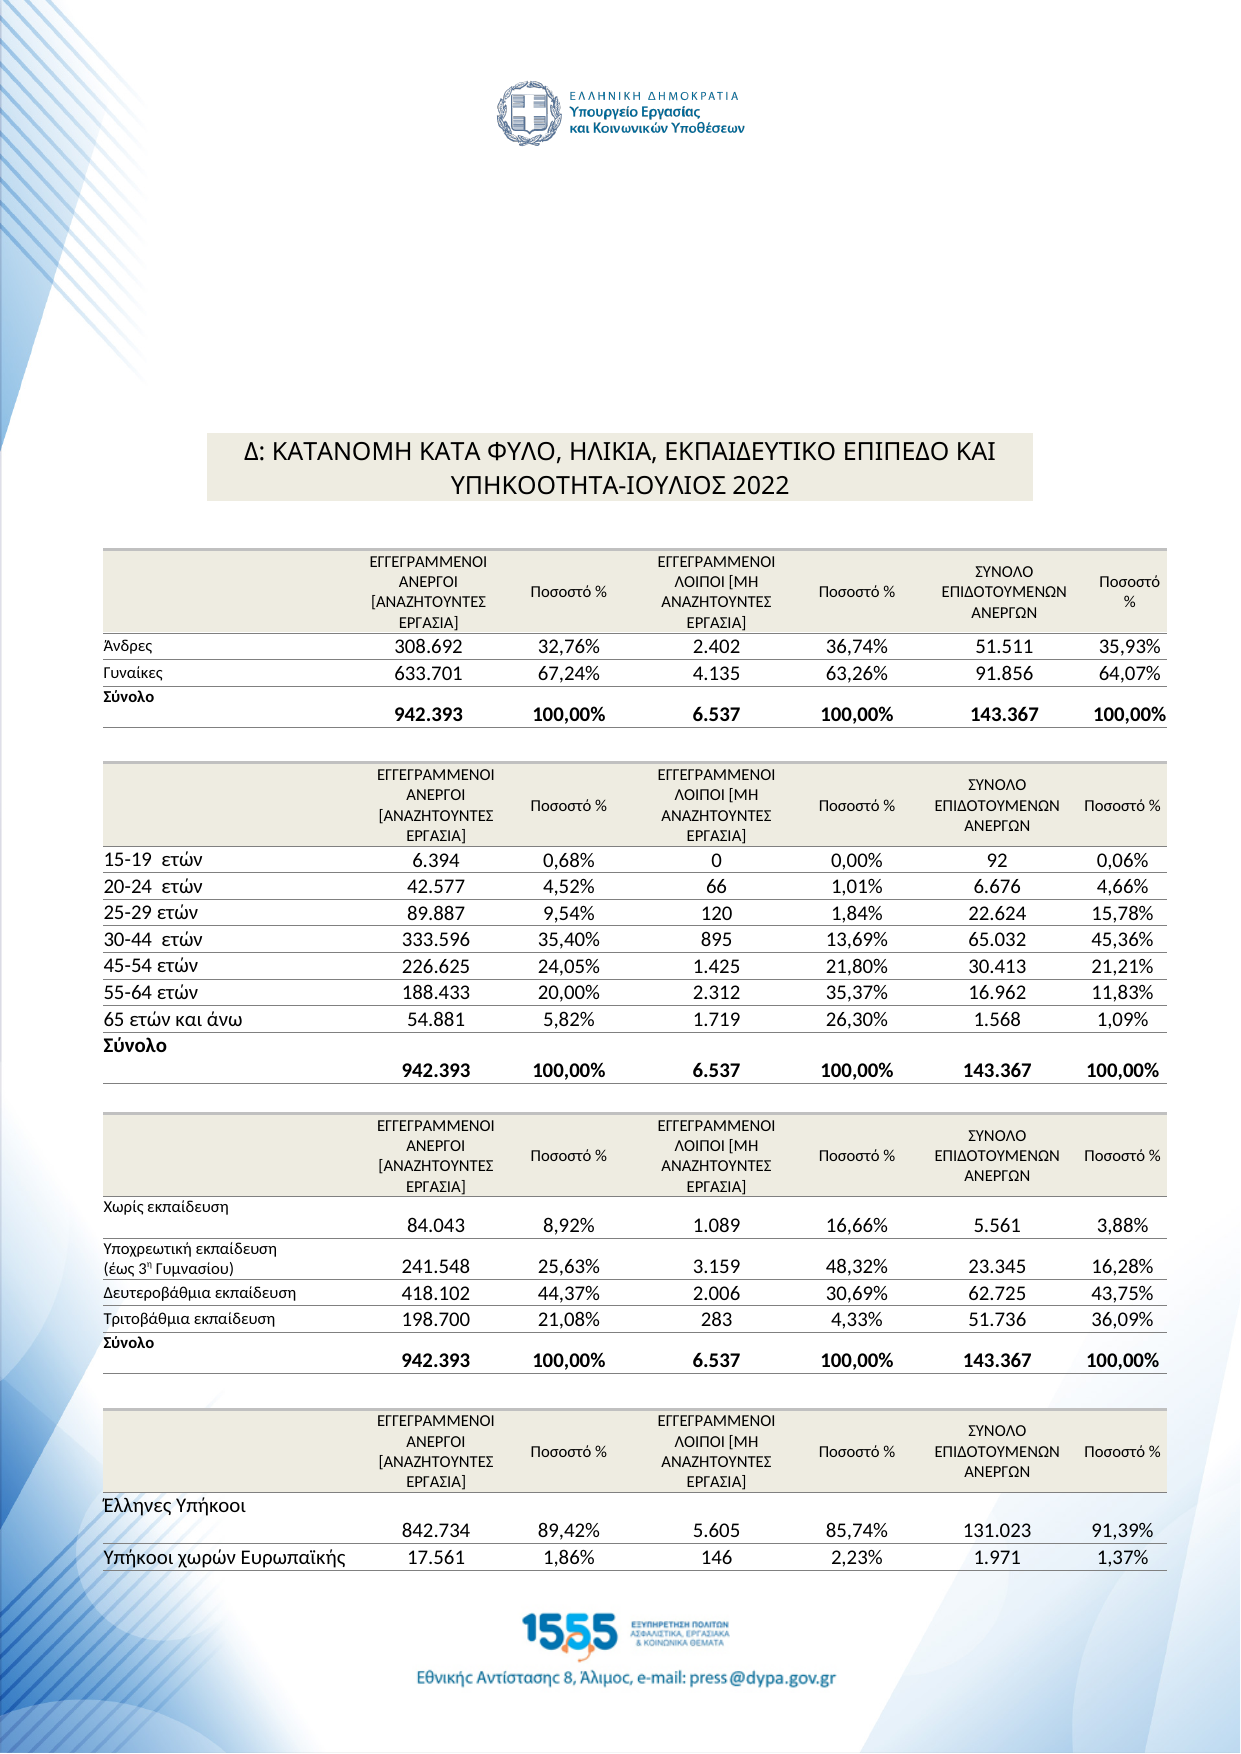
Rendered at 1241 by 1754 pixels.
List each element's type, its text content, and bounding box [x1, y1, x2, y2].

table_header ΕΓΓΕΓΡΑΜΜΕΝΟΙ ΑΝΕΡΓΟΙ [ΑΝΑΖΗΤΟΥΝΤΕΣ ΕΡΓΑΣΙΑ] [354, 551, 502, 632]
table_cell 4.135 [635, 660, 798, 686]
table_header Ποσοστό % [798, 1411, 916, 1492]
table_cell 3.159 [635, 1239, 798, 1278]
table_cell 15,78% [1078, 900, 1167, 925]
table_cell 62.725 [916, 1280, 1078, 1305]
table_cell 1.568 [916, 1006, 1078, 1032]
table_cell 1.425 [635, 953, 798, 978]
table_cell 308.692 [354, 634, 502, 659]
table_cell 0,06% [1078, 847, 1167, 872]
table_cell 21,21% [1078, 953, 1167, 978]
table_cell 100,00% [1078, 1033, 1167, 1083]
table_header ΕΓΓΕΓΡΑΜΜΕΝΟΙ ΛΟΙΠΟΙ [ΜΗ ΑΝΑΖΗΤΟΥΝΤΕΣ ΕΡΓΑΣΙΑ] [635, 1411, 798, 1492]
table_cell 51.511 [916, 634, 1093, 659]
table_cell 20-24 ετών [103, 873, 369, 899]
table_cell 0 [635, 847, 798, 872]
table_cell 100,00% [1078, 1333, 1167, 1373]
table_cell Άνδρες [103, 634, 354, 659]
table_cell 418.102 [369, 1280, 502, 1305]
table_cell 0,68% [502, 847, 635, 872]
table_header ΕΓΓΕΓΡΑΜΜΕΝΟΙ ΑΝΕΡΓΟΙ [ΑΝΑΖΗΤΟΥΝΤΕΣ ΕΡΓΑΣΙΑ] [369, 1115, 502, 1196]
table_cell 35,40% [502, 926, 635, 952]
table_cell 1,86% [502, 1544, 635, 1570]
table_cell 188.433 [369, 980, 502, 1005]
table_cell 5,82% [502, 1006, 635, 1032]
table_cell 0,00% [798, 847, 916, 872]
table_cell 55-64 ετών [103, 980, 369, 1005]
table_cell 66 [635, 873, 798, 899]
table_cell 4,33% [798, 1306, 916, 1332]
table_cell 942.393 [369, 1333, 502, 1373]
table_cell 6.676 [916, 873, 1078, 899]
table_cell 4,66% [1078, 873, 1167, 899]
table_cell 100,00% [502, 687, 635, 727]
table_cell 1,01% [798, 873, 916, 899]
table_cell 100,00% [798, 1333, 916, 1373]
table_header ΕΓΓΕΓΡΑΜΜΕΝΟΙ ΛΟΙΠΟΙ [ΜΗ ΑΝΑΖΗΤΟΥΝΤΕΣ ΕΡΓΑΣΙΑ] [635, 551, 798, 632]
table_cell 2.312 [635, 980, 798, 1005]
table_header Ποσοστό % [1093, 551, 1167, 632]
table_cell 30.413 [916, 953, 1078, 978]
table_cell 23.345 [916, 1239, 1078, 1278]
table_cell 6.537 [635, 1033, 798, 1083]
table_header [103, 1115, 369, 1196]
table_cell 226.625 [369, 953, 502, 978]
table_cell 16,28% [1078, 1239, 1167, 1278]
table_cell 1,84% [798, 900, 916, 925]
table_header [103, 1411, 369, 1492]
table_cell 35,93% [1093, 634, 1167, 659]
table_cell 26,30% [798, 1006, 916, 1032]
text Δ: ΚΑΤΑΝΟΜΗ ΚΑΤΑ ΦΥΛΟ, ΗΛΙΚΙΑ, ΕΚΠΑΙΔΕΥΤΙΚΟ ΕΠΙΠΕΔΟ ΚΑΙ ΥΠΗΚΟΟΤΗΤΑ-ΙΟΥΛΙΟΣ 2022 [207, 433, 1033, 501]
table_cell 2.402 [635, 634, 798, 659]
table_cell 283 [635, 1306, 798, 1332]
table_cell 21,80% [798, 953, 916, 978]
table_cell 13,69% [798, 926, 916, 952]
table_cell 54.881 [369, 1006, 502, 1032]
table_cell 1,09% [1078, 1006, 1167, 1032]
table_cell 89,42% [502, 1493, 635, 1543]
table_header ΕΓΓΕΓΡΑΜΜΕΝΟΙ ΑΝΕΡΓΟΙ [ΑΝΑΖΗΤΟΥΝΤΕΣ ΕΡΓΑΣΙΑ] [369, 764, 502, 846]
table_cell 100,00% [798, 687, 916, 727]
table_cell 8,92% [502, 1197, 635, 1237]
table_cell 2.006 [635, 1280, 798, 1305]
table_cell Σύνολο [103, 687, 354, 727]
table_cell 131.023 [916, 1493, 1078, 1543]
table_cell 30-44 ετών [103, 926, 369, 952]
table_cell 6.394 [369, 847, 502, 872]
table_cell 3,88% [1078, 1197, 1167, 1237]
table_cell 5.561 [916, 1197, 1078, 1237]
table_cell 48,32% [798, 1239, 916, 1278]
table_cell 51.736 [916, 1306, 1078, 1332]
table_cell 16.962 [916, 980, 1078, 1005]
table_cell 6.537 [635, 1333, 798, 1373]
table_cell 100,00% [502, 1033, 635, 1083]
table_cell 100,00% [502, 1333, 635, 1373]
table_cell 1.971 [916, 1544, 1078, 1570]
table_cell 143.367 [916, 1033, 1078, 1083]
table_cell 241.548 [369, 1239, 502, 1278]
table_cell 100,00% [798, 1033, 916, 1083]
table_header Ποσοστό % [502, 764, 635, 846]
table_cell 17.561 [369, 1544, 502, 1570]
table_header ΕΓΓΕΓΡΑΜΜΕΝΟΙ ΛΟΙΠΟΙ [ΜΗ ΑΝΑΖΗΤΟΥΝΤΕΣ ΕΡΓΑΣΙΑ] [635, 764, 798, 846]
table_header ΕΓΓΕΓΡΑΜΜΕΝΟΙ ΑΝΕΡΓΟΙ [ΑΝΑΖΗΤΟΥΝΤΕΣ ΕΡΓΑΣΙΑ] [369, 1411, 502, 1492]
table_cell 143.367 [916, 687, 1093, 727]
table_header Ποσοστό % [1078, 764, 1167, 846]
table_cell 63,26% [798, 660, 916, 686]
table_cell 20,00% [502, 980, 635, 1005]
table_cell 143.367 [916, 1333, 1078, 1373]
table_cell Υποχρεωτική εκπαίδευση (έως 3η Γυμνασίου) [103, 1239, 369, 1278]
table_cell 25-29 ετών [103, 900, 369, 925]
table_cell 6.537 [635, 687, 798, 727]
table_header Ποσοστό % [798, 764, 916, 846]
table_cell 1.719 [635, 1006, 798, 1032]
table_cell 84.043 [369, 1197, 502, 1237]
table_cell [103, 1544, 369, 1570]
table_header Ποσοστό % [502, 551, 635, 632]
table_cell Έλληνες Υπήκοοι [103, 1493, 369, 1543]
table_cell 65.032 [916, 926, 1078, 952]
table_cell 64,07% [1093, 660, 1167, 686]
table_cell Σύνολο [103, 1333, 369, 1373]
table_cell 4,52% [502, 873, 635, 899]
table_header ΣΥΝΟΛΟ ΕΠΙΔΟΤΟΥΜΕΝΩΝ ΑΝΕΡΓΩΝ [916, 764, 1078, 846]
table_cell 65 ετών και άνω [103, 1006, 369, 1032]
table_cell 36,74% [798, 634, 916, 659]
table_cell 633.701 [354, 660, 502, 686]
table_cell 25,63% [502, 1239, 635, 1278]
table_header Ποσοστό % [502, 1115, 635, 1196]
table_cell 11,83% [1078, 980, 1167, 1005]
table_header Ποσοστό % [798, 551, 916, 632]
table_cell 85,74% [798, 1493, 916, 1543]
table_cell 44,37% [502, 1280, 635, 1305]
table_cell 30,69% [798, 1280, 916, 1305]
table_cell 146 [635, 1544, 798, 1570]
table_cell 16,66% [798, 1197, 916, 1237]
table_header Ποσοστό % [1078, 1411, 1167, 1492]
table_cell 5.605 [635, 1493, 798, 1543]
picture [0, 0, 1241, 1753]
table_header ΕΓΓΕΓΡΑΜΜΕΝΟΙ ΛΟΙΠΟΙ [ΜΗ ΑΝΑΖΗΤΟΥΝΤΕΣ ΕΡΓΑΣΙΑ] [635, 1115, 798, 1196]
table_cell 842.734 [369, 1493, 502, 1543]
table_header Ποσοστό % [1078, 1115, 1167, 1196]
table_header Ποσοστό % [798, 1115, 916, 1196]
table_cell 45-54 ετών [103, 953, 369, 978]
table_cell 1,37% [1078, 1544, 1167, 1570]
table_header [103, 551, 354, 632]
table_cell Δευτεροβάθμια εκπαίδευση [103, 1280, 369, 1305]
table_cell 942.393 [354, 687, 502, 727]
table_cell Τριτοβάθμια εκπαίδευση [103, 1306, 369, 1332]
table_cell 35,37% [798, 980, 916, 1005]
table_cell 895 [635, 926, 798, 952]
table_cell 942.393 [369, 1033, 502, 1083]
table_cell 67,24% [502, 660, 635, 686]
table_cell 36,09% [1078, 1306, 1167, 1332]
table_cell 1.089 [635, 1197, 798, 1237]
table_cell 120 [635, 900, 798, 925]
table_cell 15-19 ετών [103, 847, 369, 872]
table_cell 198.700 [369, 1306, 502, 1332]
table_header ΣΥΝΟΛΟ ΕΠΙΔΟΤΟΥΜΕΝΩΝ ΑΝΕΡΓΩΝ [916, 551, 1093, 632]
table_header ΣΥΝΟΛΟ ΕΠΙΔΟΤΟΥΜΕΝΩΝ ΑΝΕΡΓΩΝ [916, 1411, 1078, 1492]
table_cell 92 [916, 847, 1078, 872]
table_cell 21,08% [502, 1306, 635, 1332]
table_cell 333.596 [369, 926, 502, 952]
table_cell 91,39% [1078, 1493, 1167, 1543]
table_cell Χωρίς εκπαίδευση [103, 1197, 369, 1237]
table_cell 24,05% [502, 953, 635, 978]
table_cell 91.856 [916, 660, 1093, 686]
table_cell Γυναίκες [103, 660, 354, 686]
table_cell 42.577 [369, 873, 502, 899]
table_header [103, 764, 369, 846]
table_cell 32,76% [502, 634, 635, 659]
table_cell 2,23% [798, 1544, 916, 1570]
table_header ΣΥΝΟΛΟ ΕΠΙΔΟΤΟΥΜΕΝΩΝ ΑΝΕΡΓΩΝ [916, 1115, 1078, 1196]
table_cell 45,36% [1078, 926, 1167, 952]
table_cell 89.887 [369, 900, 502, 925]
table_cell 9,54% [502, 900, 635, 925]
table_cell 22.624 [916, 900, 1078, 925]
table_cell Σύνολο [103, 1033, 369, 1083]
table_cell 43,75% [1078, 1280, 1167, 1305]
table_cell 100,00% [1093, 687, 1167, 727]
table_header Ποσοστό % [502, 1411, 635, 1492]
